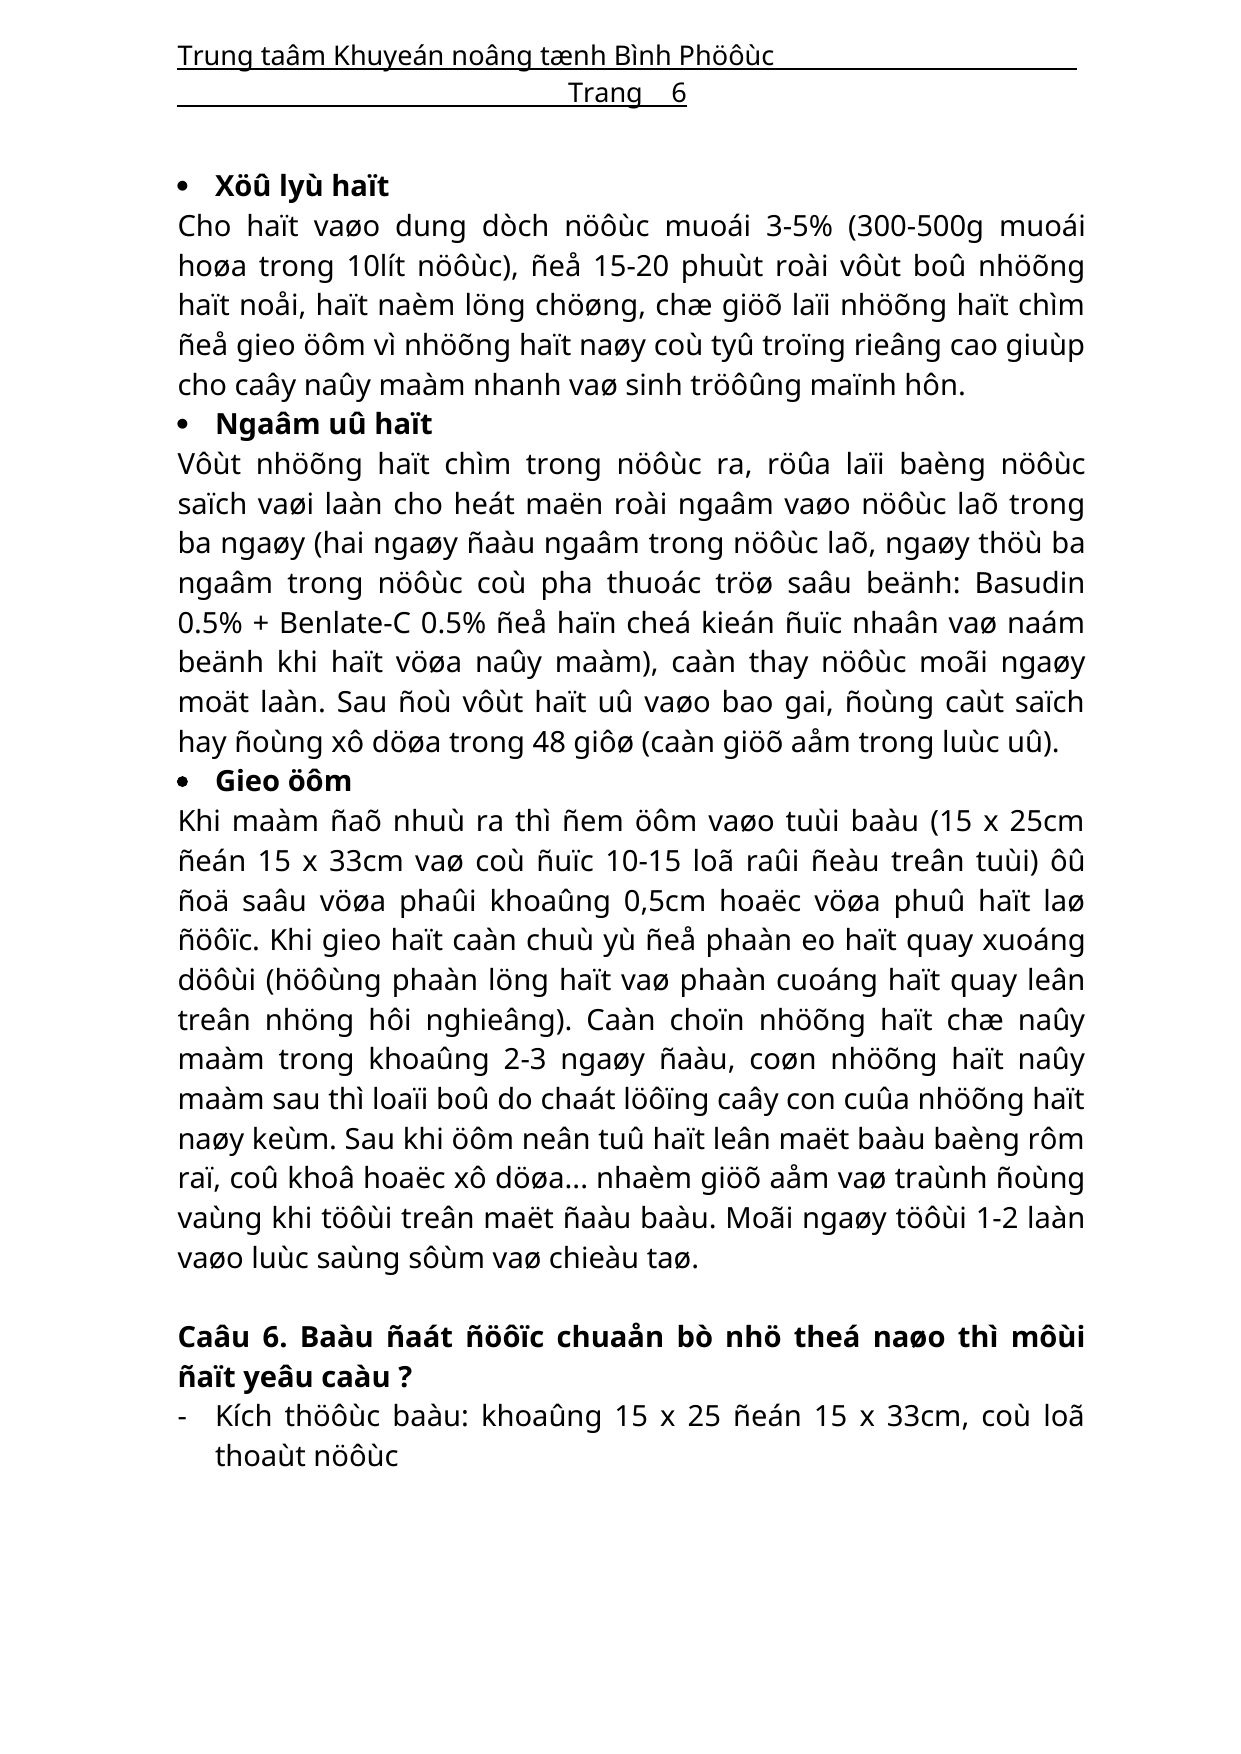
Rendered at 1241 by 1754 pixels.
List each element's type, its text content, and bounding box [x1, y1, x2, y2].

text Cho haït vaøo dung dòch nöôùc muoái 3-5% (300-500g muoái hoøa trong 10lít nöôùc), ñeå 15-20 phuùt roài vôùt boû nhöõng haït noåi, haït naèm löng chöøng, chæ giöõ laïi nhöõng haït chìm ñeå gieo öôm vì nhöõng haït naøy coù tyû troïng rieâng cao giuùp cho caây naûy maàm nhanh vaø sinh tröôûng maïnh hôn. [177, 205, 1087, 403]
text Khi maàm ñaõ nhuù ra thì ñem öôm vaøo tuùi baàu (15 x 25cm ñeán 15 x 33cm vaø coù ñuïc 10-15 loã raûi ñeàu treân tuùi) ôû ñoä saâu vöøa phaûi khoaûng 0,5cm hoaëc vöøa phuû haït laø ñöôïc. Khi gieo haït caàn chuù yù ñeå phaàn eo haït quay xuoáng döôùi (höôùng phaàn löng haït vaø phaàn cuoáng haït quay leân treân nhöng hôi nghieâng). Caàn choïn nhöõng haït chæ naûy maàm trong khoaûng 2-3 ngaøy ñaàu, coøn nhöõng haït naûy maàm sau thì loaïi boû do chaát löôïng caây con cuûa nhöõng haït naøy keùm. Sau khi öôm neân tuû haït leân maët baàu baèng rôm raï, coû khoâ hoaëc xô döøa... nhaèm giöõ aåm vaø traùnh ñoùng vaùng khi töôùi treân maët ñaàu baàu. Moãi ngaøy töôùi 1-2 laàn vaøo luùc saùng sôùm vaø chieàu taø. [177, 800, 1087, 1277]
list Xöû lyù haït [177, 165, 1087, 205]
list Kích thöôùc baàu: khoaûng 15 x 25 ñeán 15 x 33cm, coù loã thoaùt nöôùc [177, 1396, 1087, 1475]
text Caâu 6. Baàu ñaát ñöôïc chuaån bò nhö theá naøo thì môùi ñaït yeâu caàu ? [177, 1316, 1087, 1396]
text Vôùt nhöõng haït chìm trong nöôùc ra, röûa laïi baèng nöôùc saïch vaøi laàn cho heát maën roài ngaâm vaøo nöôùc laõ trong ba ngaøy (hai ngaøy ñaàu ngaâm trong nöôùc laõ, ngaøy thöù ba ngaâm trong nöôùc coù pha thuoác tröø saâu beänh: Basudin 0.5% + Benlate-C 0.5% ñeå haïn cheá kieán ñuïc nhaân vaø naám beänh khi haït vöøa naûy maàm), caàn thay nöôùc moãi ngaøy moät laàn. Sau ñoù vôùt haït uû vaøo bao gai, ñoùng caùt saïch hay ñoùng xô döøa trong 48 giôø (caàn giöõ aåm trong luùc uû). [177, 443, 1087, 761]
list Ngaâm uû haït [177, 403, 1087, 443]
list Gieo öôm [177, 761, 1087, 800]
